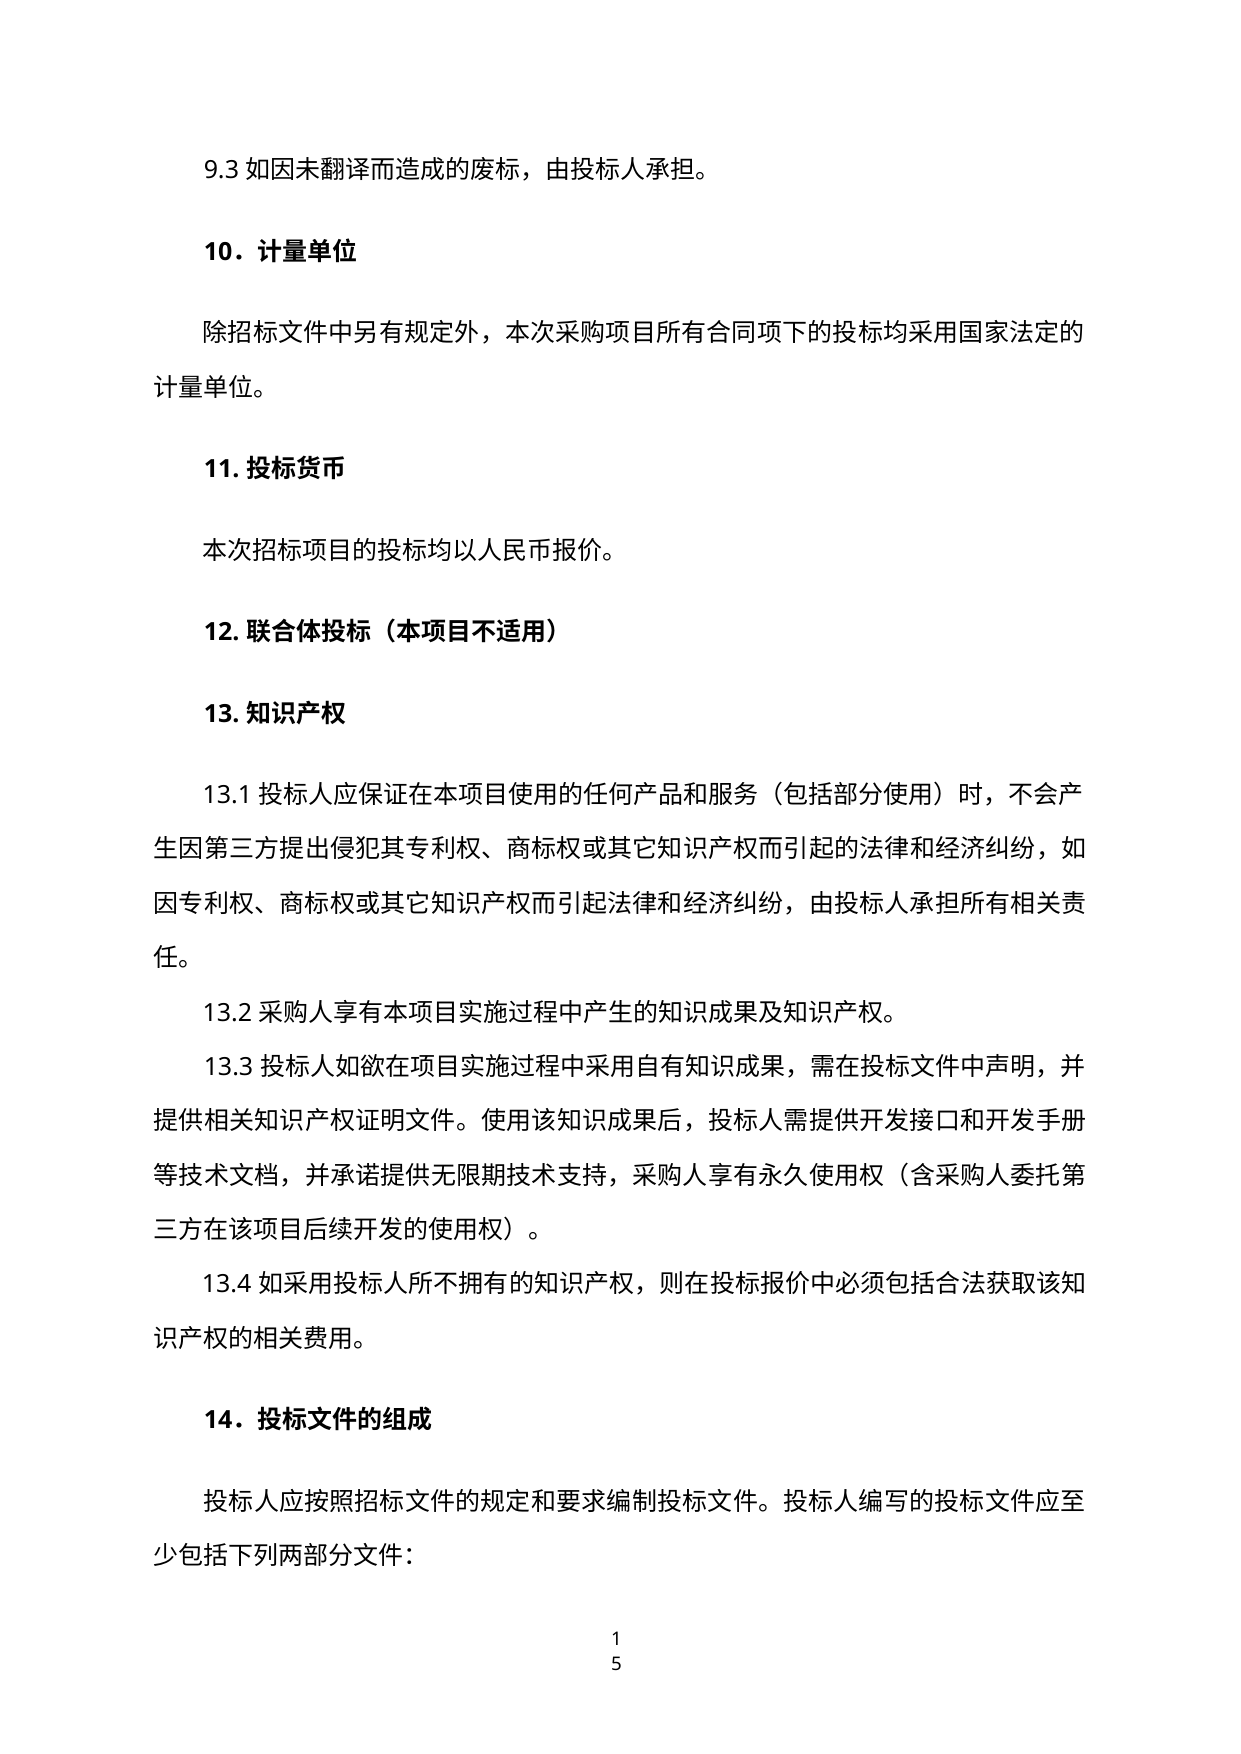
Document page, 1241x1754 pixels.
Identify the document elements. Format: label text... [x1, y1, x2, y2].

text 9.3 如因未翻译而造成的废标，由投标人承担。 [153, 150, 1087, 186]
text 13.3 投标人如欲在项目实施过程中采用自有知识成果，需在投标文件中声明，并提供相关知识产权证明文件。使用该知识成果后，投标人需提供开发接口和开发手册等技术文档，并承诺提供无限期技术支持，采购人享有永久使用权（含采购人委托第三方在该项目后续开发的使用权）。 [153, 1046, 1087, 1246]
subtitle 13. 知识产权 [153, 693, 1087, 729]
subtitle 10．计量单位 [153, 231, 1087, 268]
text 投标人应按照招标文件的规定和要求编制投标文件。投标人编写的投标文件应至少包括下列两部分文件： [153, 1481, 1087, 1572]
subtitle 12. 联合体投标（本项目不适用） [153, 612, 1087, 648]
text 13.4 如采用投标人所不拥有的知识产权，则在投标报价中必须包括合法获取该知识产权的相关费用。 [153, 1264, 1087, 1354]
subtitle 14．投标文件的组成 [153, 1400, 1087, 1436]
text 13.1 投标人应保证在本项目使用的任何产品和服务（包括部分使用）时，不会产生因第三方提出侵犯其专利权、商标权或其它知识产权而引起的法律和经济纠纷，如因专利权、商标权或其它知识产权而引起法律和经济纠纷，由投标人承担所有相关责任。 [153, 774, 1087, 974]
subtitle 11. 投标货币 [153, 449, 1087, 485]
text 本次招标项目的投标均以人民币报价。 [153, 530, 1087, 566]
text 除招标文件中另有规定外，本次采购项目所有合同项下的投标均采用国家法定的计量单位。 [153, 313, 1087, 403]
text 13.2 采购人享有本项目实施过程中产生的知识成果及知识产权。 [153, 992, 1087, 1028]
